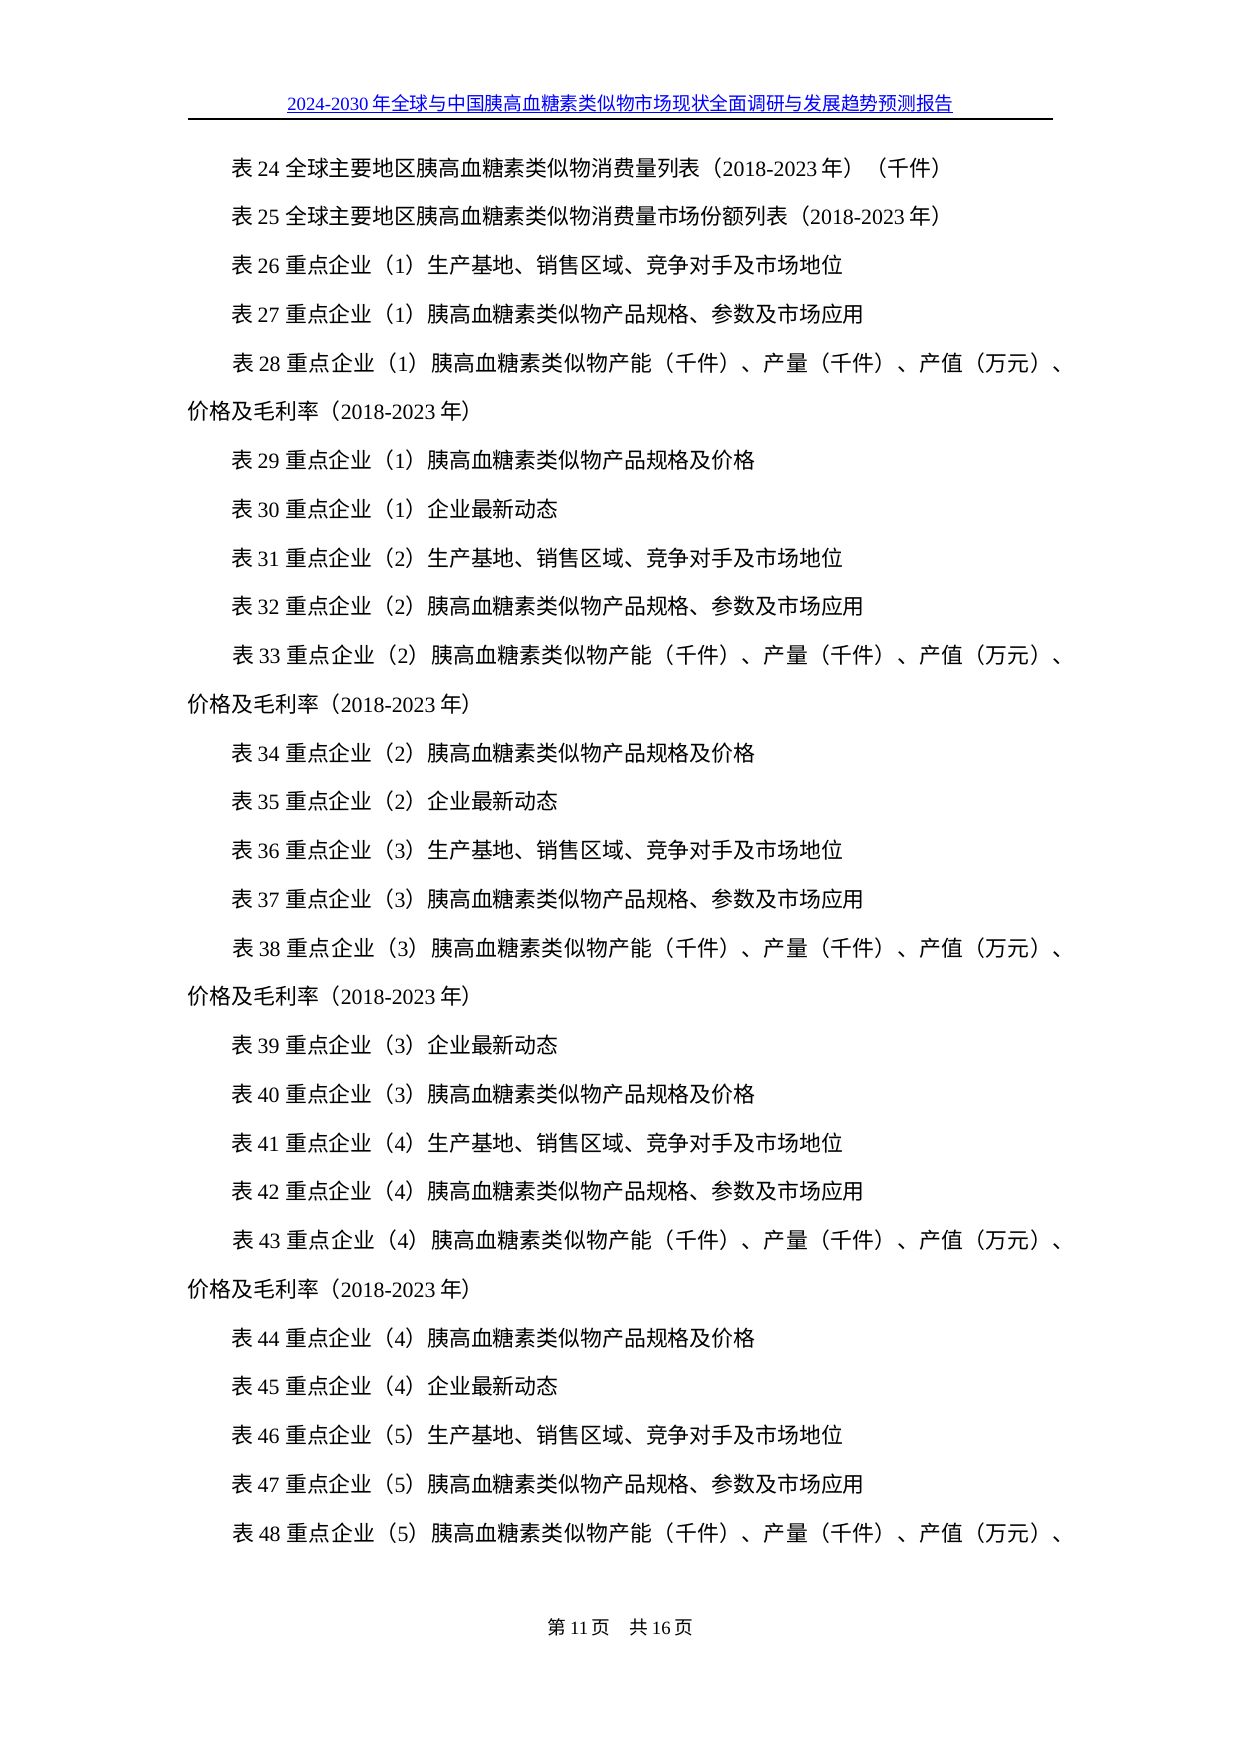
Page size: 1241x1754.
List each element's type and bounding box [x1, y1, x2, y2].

text [187, 150, 1053, 1548]
